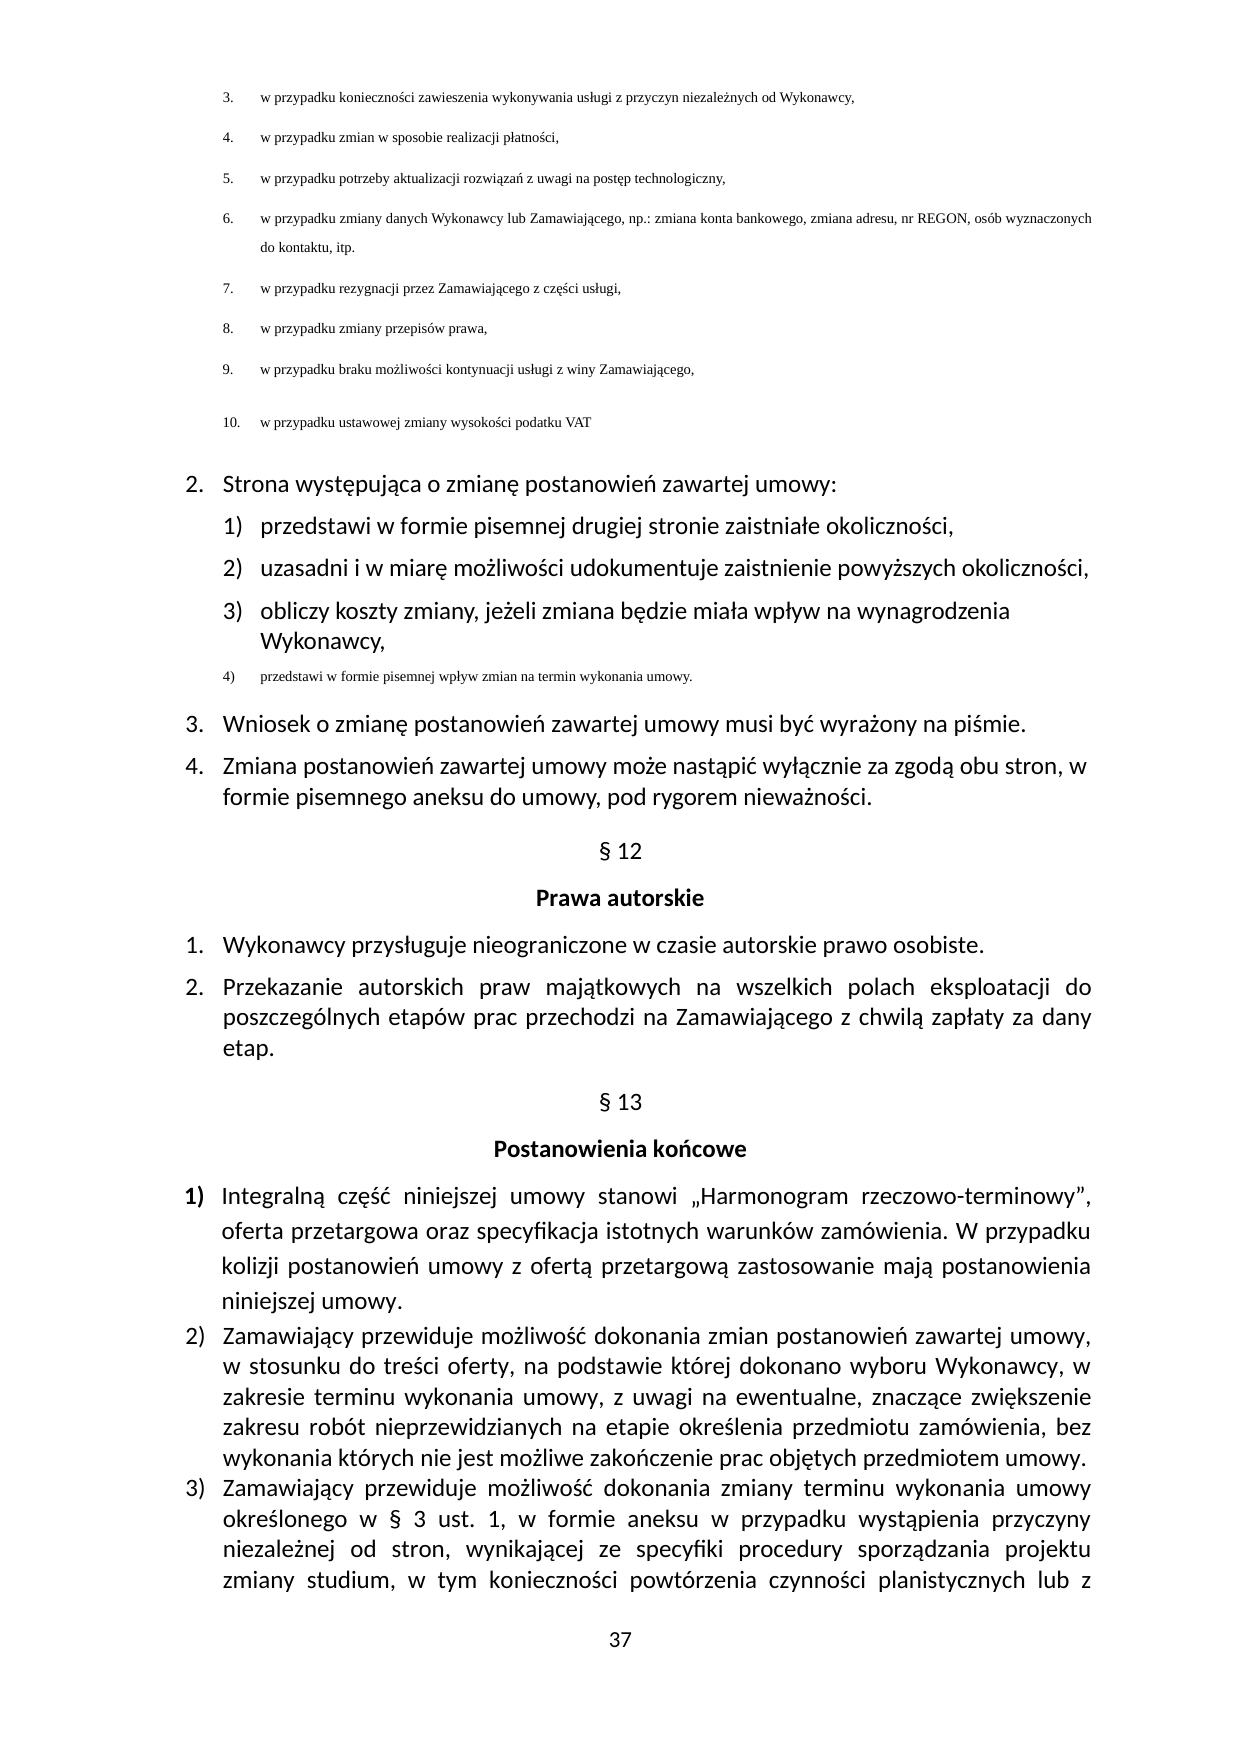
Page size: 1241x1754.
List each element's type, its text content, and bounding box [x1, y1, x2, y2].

list obliczy koszty zmiany, jeżeli zmiana będzie miała wpływ na wynagrodzenia Wykonawcy, [223, 595, 1093, 656]
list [185, 1472, 1093, 1594]
list w przypadku rezygnacji przez Zamawiającego z części usługi, [223, 279, 1093, 308]
list Zmiana postanowień zawartej umowy może nastąpić wyłącznie za zgodą obu stron, w formie pisemnego aneksu do umowy, pod rygorem nieważności. [185, 751, 1093, 812]
list w przypadku braku możliwości kontynuacji usługi z winy Zamawiającego, [222, 361, 1093, 389]
list Wniosek o zmianę postanowień zawartej umowy musi być wyrażony na piśmie. [185, 708, 1093, 739]
list przedstawi w formie pisemnej drugiej stronie zaistniałe okoliczności, [223, 510, 1093, 541]
list Zamawiający przewiduje możliwość dokonania zmian postanowień zawartej umowy, w stosunku do treści oferty, na podstawie której dokonano wyboru Wykonawcy, w zakresie terminu wykonania umowy, z uwagi na ewentualne, znaczące zwiększenie zakresu robót nieprzewidzianych na etapie określenia przedmiotu zamówienia, bez wykonania których nie jest możliwe zakończenie prac objętych przedmiotem umowy. [185, 1320, 1093, 1472]
list Wykonawcy przysługuje nieograniczone w czasie autorskie prawo osobiste. [185, 929, 1093, 959]
list przedstawi w formie pisemnej wpływ zmian na termin wykonania umowy. [223, 668, 1093, 696]
list Strona występująca o zmianę postanowień zawartej umowy: [185, 468, 1093, 498]
list w przypadku konieczności zawieszenia wykonywania usługi z przyczyn niezależnych od Wykonawcy, [223, 89, 1093, 117]
list w przypadku zmiany danych Wykonawcy lub Zamawiającego, np.: zmiana konta bankowego, zmiana adresu, nr REGON, osób wyznaczonych do kontaktu, itp. [223, 210, 1093, 268]
list w przypadku zmiany przepisów prawa, [223, 320, 1093, 349]
list uzasadni i w miarę możliwości udokumentuje zaistnienie powyższych okoliczności, [223, 553, 1093, 583]
list Integralną część niniejszej umowy stanowi „Harmonogram rzeczowo-terminowy”, oferta przetargowa oraz specyfikacja istotnych warunków zamówienia. W przypadku kolizji postanowień umowy z ofertą przetargową zastosowanie mają postanowienia niniejszej umowy. [184, 1180, 1093, 1315]
list Przekazanie autorskich praw majątkowych na wszelkich polach eksploatacji do poszczególnych etapów prac przechodzi na Zamawiającego z chwilą zapłaty za dany etap. [185, 971, 1093, 1063]
list w przypadku potrzeby aktualizacji rozwiązań z uwagi na postęp technologiczny, [223, 170, 1093, 198]
list w przypadku ustawowej zmiany wysokości podatku VAT [222, 414, 1093, 443]
text § 12 [148, 835, 1093, 866]
text § 13 [148, 1086, 1093, 1117]
text Prawa autorskie [148, 882, 1093, 912]
text Postanowienia końcowe [148, 1133, 1093, 1163]
list w przypadku zmian w sposobie realizacji płatności, [223, 129, 1093, 158]
